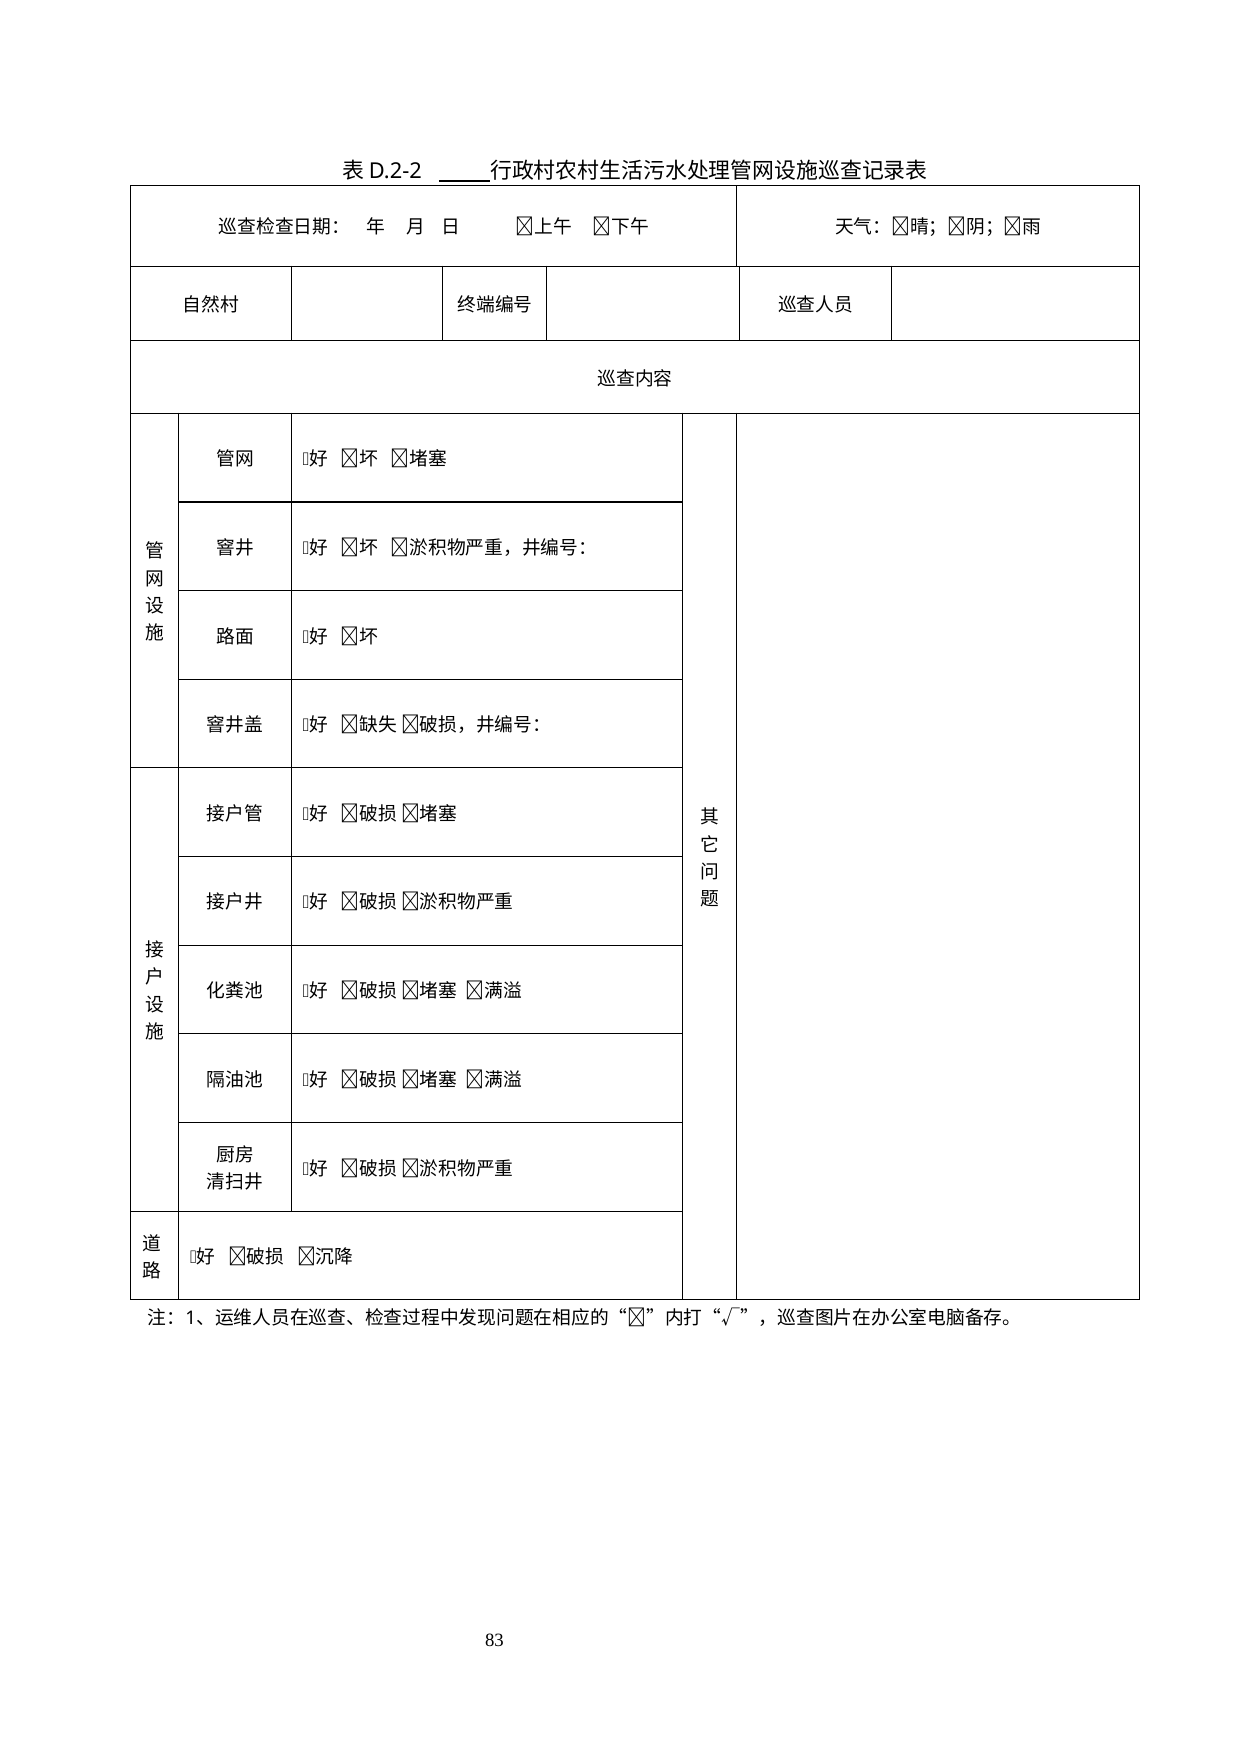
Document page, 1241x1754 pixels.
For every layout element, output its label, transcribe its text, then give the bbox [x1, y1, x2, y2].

table_cell 化粪池 [179, 946, 291, 1033]
table_cell 其它问题 [683, 414, 736, 1299]
table_header 巡查检查日期： 年 月 日 上午 下午 [131, 186, 736, 266]
table_cell [547, 267, 739, 340]
table_cell 道路 [131, 1212, 178, 1299]
table_cell 好 破损 沉降 [179, 1212, 682, 1299]
table_cell 自然村 [131, 267, 291, 340]
table_cell [737, 414, 1139, 1299]
table_cell 好 坏 堵塞 [292, 414, 682, 501]
table_cell 好 破损 堵塞 满溢 [292, 1034, 682, 1122]
table_cell 管网 [179, 414, 291, 501]
table_cell 终端编号 [443, 267, 546, 340]
table_cell 巡查内容 [131, 341, 1139, 413]
table_cell 好 坏 [292, 591, 682, 679]
table_cell 好 缺失 破损，井编号： [292, 680, 682, 767]
table_cell 好 破损 淤积物严重 [292, 1123, 682, 1211]
text 表D.2-2 行政村农村生活污水处理管网设施巡查记录表 [148, 153, 1122, 185]
table_cell 接户设施 [131, 768, 178, 1211]
table_cell 厨房 清扫井 [179, 1123, 291, 1211]
table_cell 接户井 [179, 857, 291, 944]
table_cell 好 坏 淤积物严重，井编号： [292, 503, 682, 590]
table_cell 窨井盖 [179, 680, 291, 767]
table_cell 管网设施 [131, 414, 178, 767]
table_cell [892, 267, 1139, 340]
table_cell 隔油池 [179, 1034, 291, 1122]
table_cell [292, 267, 442, 340]
table_cell 接户管 [179, 768, 291, 856]
table_cell 巡查人员 [740, 267, 891, 340]
table_header 天气：晴；阴；雨 [737, 186, 1139, 266]
table_cell 好 破损 淤积物严重 [292, 857, 682, 944]
table_cell 好 破损 堵塞 [292, 768, 682, 856]
table_cell 好 破损 堵塞 满溢 [292, 946, 682, 1033]
table_cell 路面 [179, 591, 291, 679]
table_cell 窨井 [179, 503, 291, 590]
text 注：1、运维人员在巡查、检查过程中发现问题在相应的“”内打“√”，巡查图片在办公室电脑备存。 [148, 1300, 1122, 1333]
